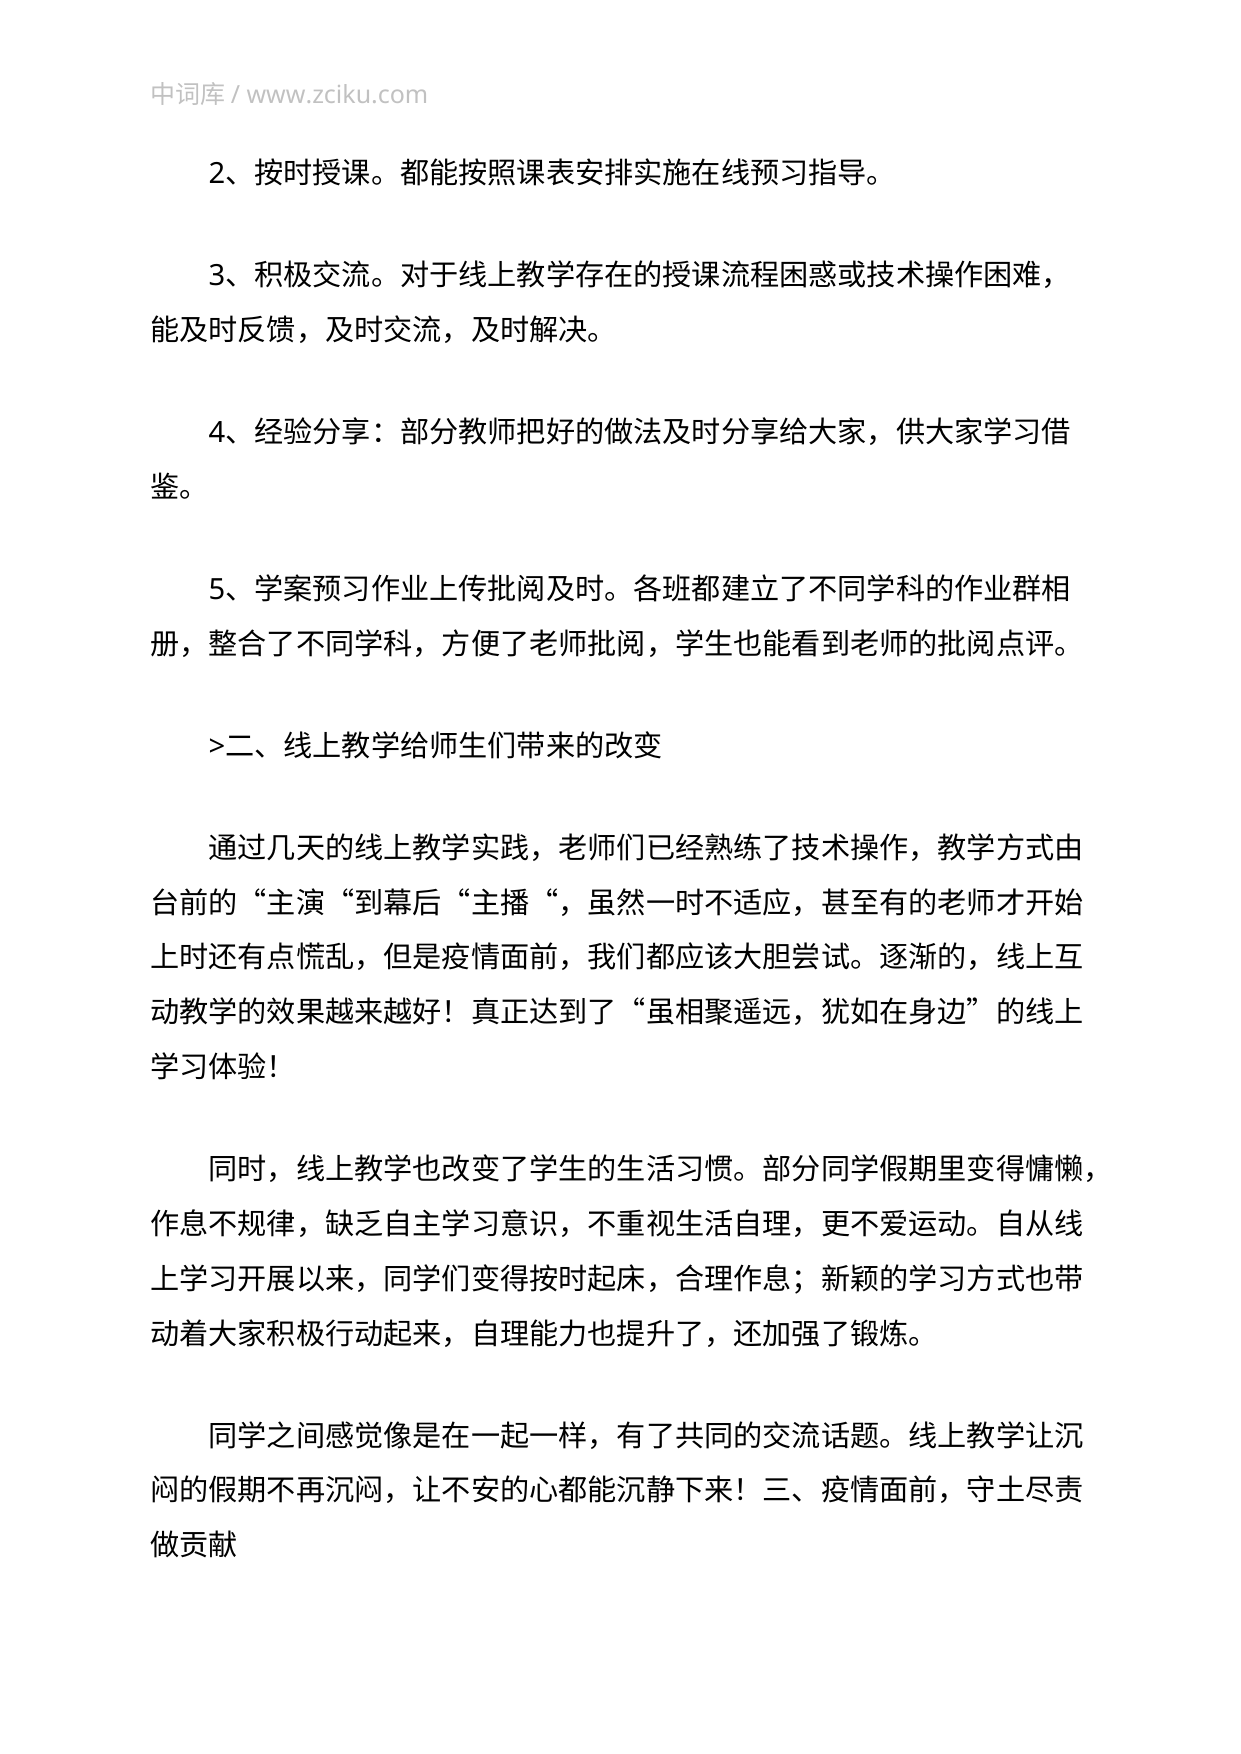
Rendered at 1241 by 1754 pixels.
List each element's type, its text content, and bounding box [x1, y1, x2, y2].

text 3、积极交流。对于线上教学存在的授课流程困惑或技术操作困难，能及时反馈，及时交流，及时解决。 [150, 252, 1090, 349]
text 通过几天的线上教学实践，老师们已经熟练了技术操作，教学方式由台前的“主演“到幕后“主播“，虽然一时不适应，甚至有的老师才开始上时还有点慌乱，但是疫情面前，我们都应该大胆尝试。逐渐的，线上互动教学的效果越来越好！真正达到了“虽相聚遥远，犹如在身边”的线上学习体验！ [150, 824, 1090, 1086]
text 5、学案预习作业上传批阅及时。各班都建立了不同学科的作业群相册，整合了不同学科，方便了老师批阅，学生也能看到老师的批阅点评。 [150, 566, 1090, 663]
text 4、经验分享：部分教师把好的做法及时分享给大家，供大家学习借鉴。 [150, 409, 1090, 506]
text 2、按时授课。都能按照课表安排实施在线预习指导。 [150, 150, 1090, 192]
text 同时，线上教学也改变了学生的生活习惯。部分同学假期里变得慵懒，作息不规律，缺乏自主学习意识，不重视生活自理，更不爱运动。自从线上学习开展以来，同学们变得按时起床，合理作息；新颖的学习方式也带动着大家积极行动起来，自理能力也提升了，还加强了锻炼。 [150, 1146, 1090, 1353]
text 同学之间感觉像是在一起一样，有了共同的交流话题。线上教学让沉闷的假期不再沉闷，让不安的心都能沉静下来！三、疫情面前，守土尽责做贡献 [150, 1412, 1090, 1564]
text >二、线上教学给师生们带来的改变 [150, 722, 1090, 765]
